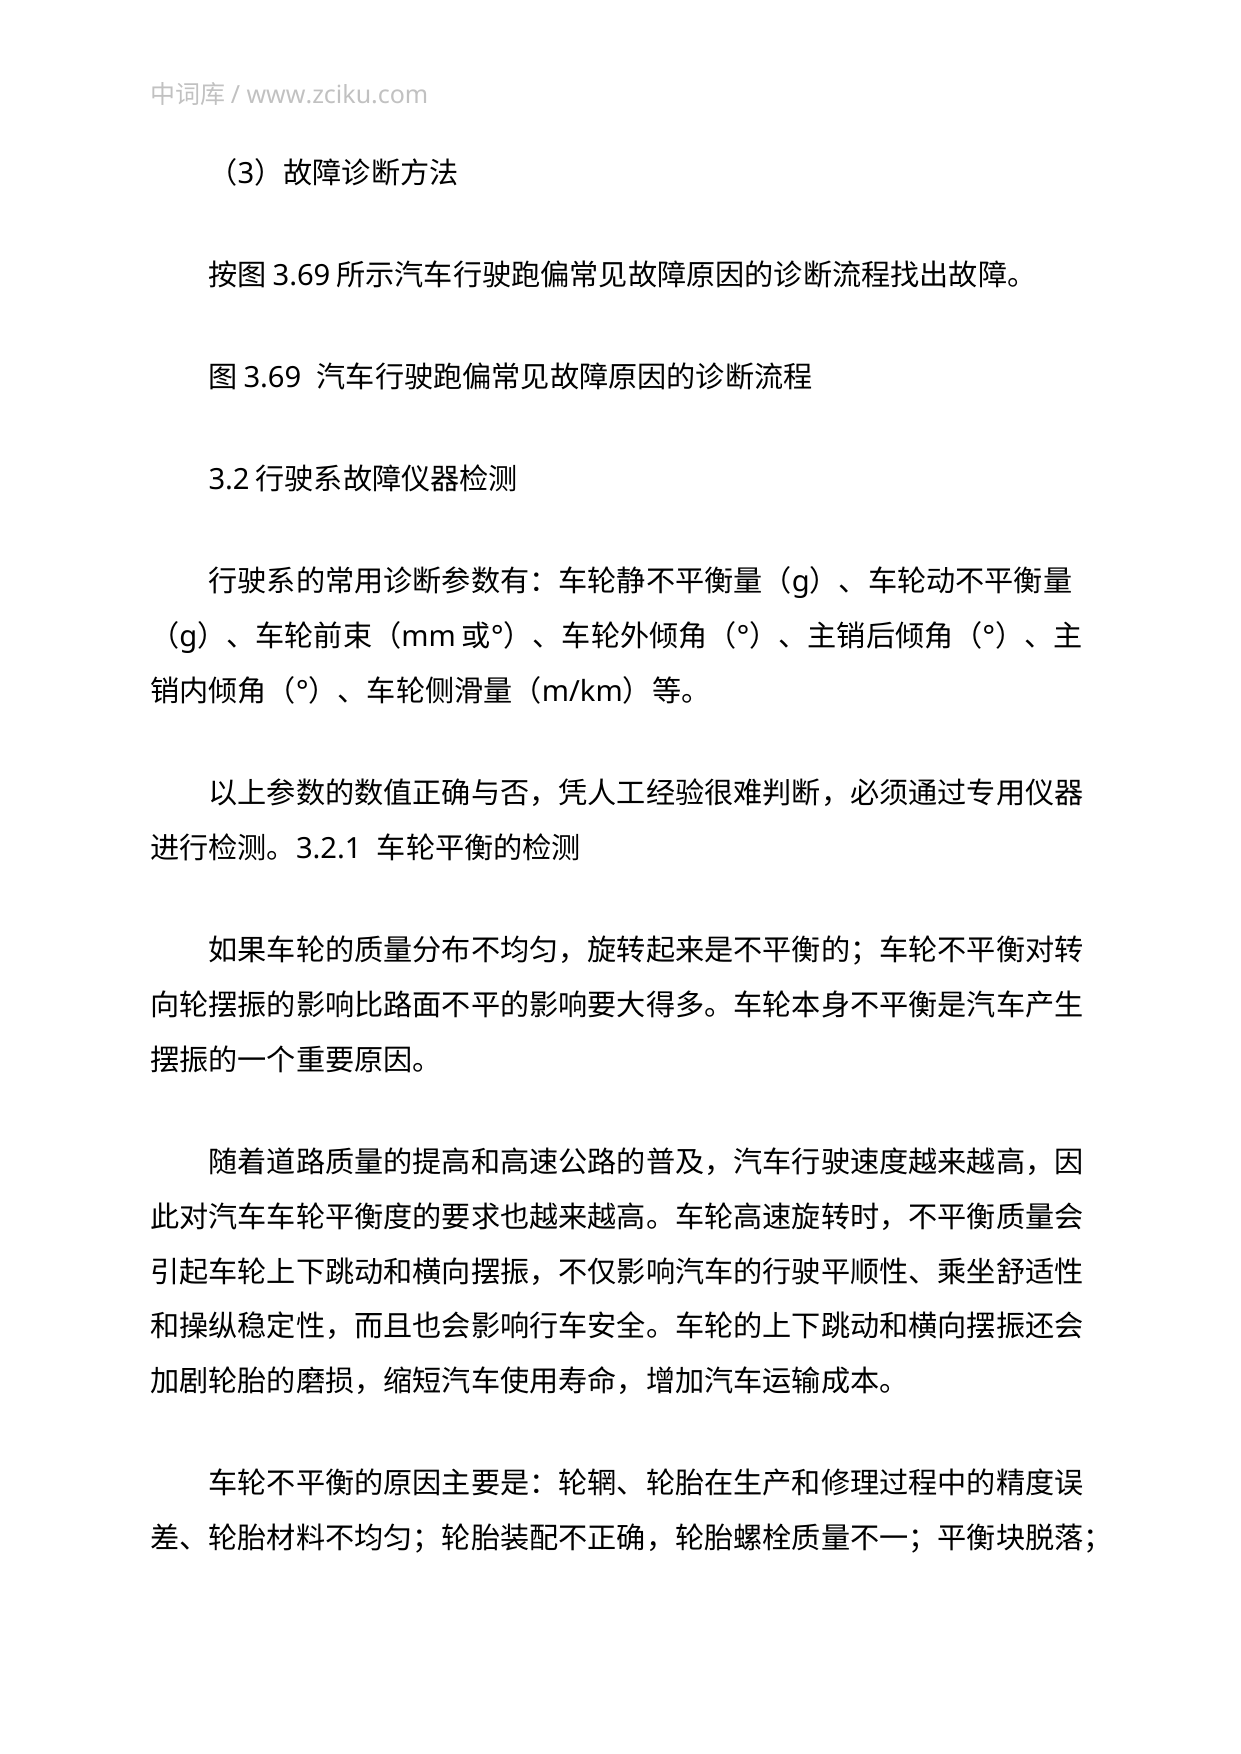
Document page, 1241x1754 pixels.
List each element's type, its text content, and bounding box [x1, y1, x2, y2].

text 随着道路质量的提高和高速公路的普及，汽车行驶速度越来越高，因此对汽车车轮平衡度的要求也越来越高。车轮高速旋转时，不平衡质量会引起车轮上下跳动和横向摆振，不仅影响汽车的行驶平顺性、乘坐舒适性和操纵稳定性，而且也会影响行车安全。车轮的上下跳动和横向摆振还会加剧轮胎的磨损，缩短汽车使用寿命，增加汽车运输成本。 [150, 1138, 1090, 1400]
text 3.2行驶系故障仪器检测 [150, 456, 1090, 498]
text 以上参数的数值正确与否，凭人工经验很难判断，必须通过专用仪器进行检测。3.2.1 车轮平衡的检测 [150, 770, 1090, 867]
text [150, 1460, 1090, 1557]
text 图3.69 汽车行驶跑偏常见故障原因的诊断流程 [150, 354, 1090, 396]
text 行驶系的常用诊断参数有：车轮静不平衡量（g）、车轮动不平衡量（g）、车轮前束（mm或°）、车轮外倾角（°）、主销后倾角（°）、主销内倾角（°）、车轮侧滑量（m/km）等。 [150, 558, 1090, 710]
text （3）故障诊断方法 [150, 150, 1090, 192]
text 如果车轮的质量分布不均匀，旋转起来是不平衡的；车轮不平衡对转向轮摆振的影响比路面不平的影响要大得多。车轮本身不平衡是汽车产生摆振的一个重要原因。 [150, 927, 1090, 1079]
text 按图3.69所示汽车行驶跑偏常见故障原因的诊断流程找出故障。 [150, 252, 1090, 294]
